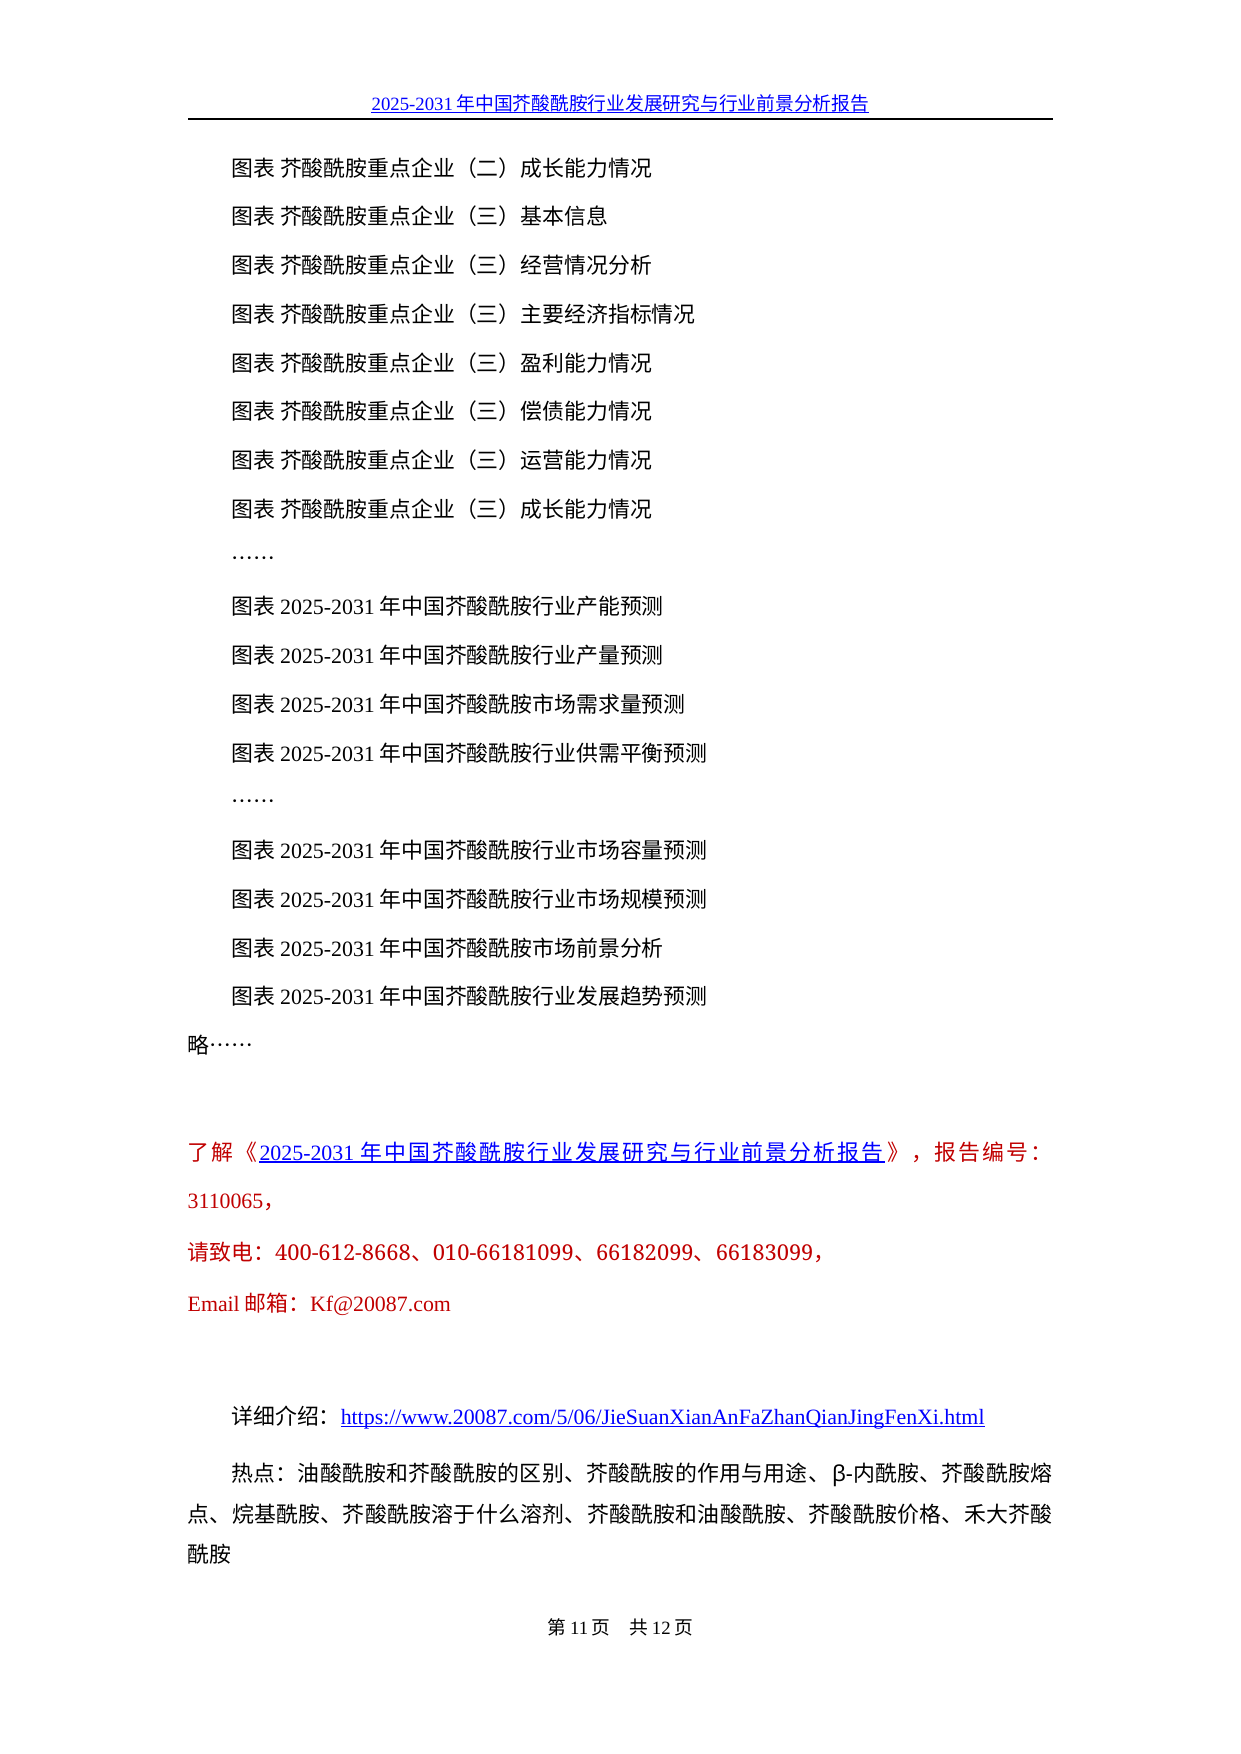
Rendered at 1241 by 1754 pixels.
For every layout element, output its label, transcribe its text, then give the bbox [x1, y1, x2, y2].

text Email邮箱：Kf@20087.com [187, 1286, 1053, 1318]
text 了解《2025-2031年中国芥酸酰胺行业发展研究与行业前景分析报告》，报告编号：3110065， [187, 1134, 1053, 1215]
text 请致电：400-612-8668、010-66181099、66182099、66183099， [187, 1234, 1053, 1267]
text 热点：油酸酰胺和芥酸酰胺的区别、芥酸酰胺的作用与用途、β-内酰胺、芥酸酰胺熔点、烷基酰胺、芥酸酰胺溶于什么溶剂、芥酸酰胺和油酸酰胺、芥酸酰胺价格、禾大芥酸酰胺 [187, 1456, 1053, 1569]
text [187, 150, 1053, 1060]
text 详细介绍：https://www.20087.com/5/06/JieSuanXianAnFaZhanQianJingFenXi.html [187, 1399, 1053, 1431]
